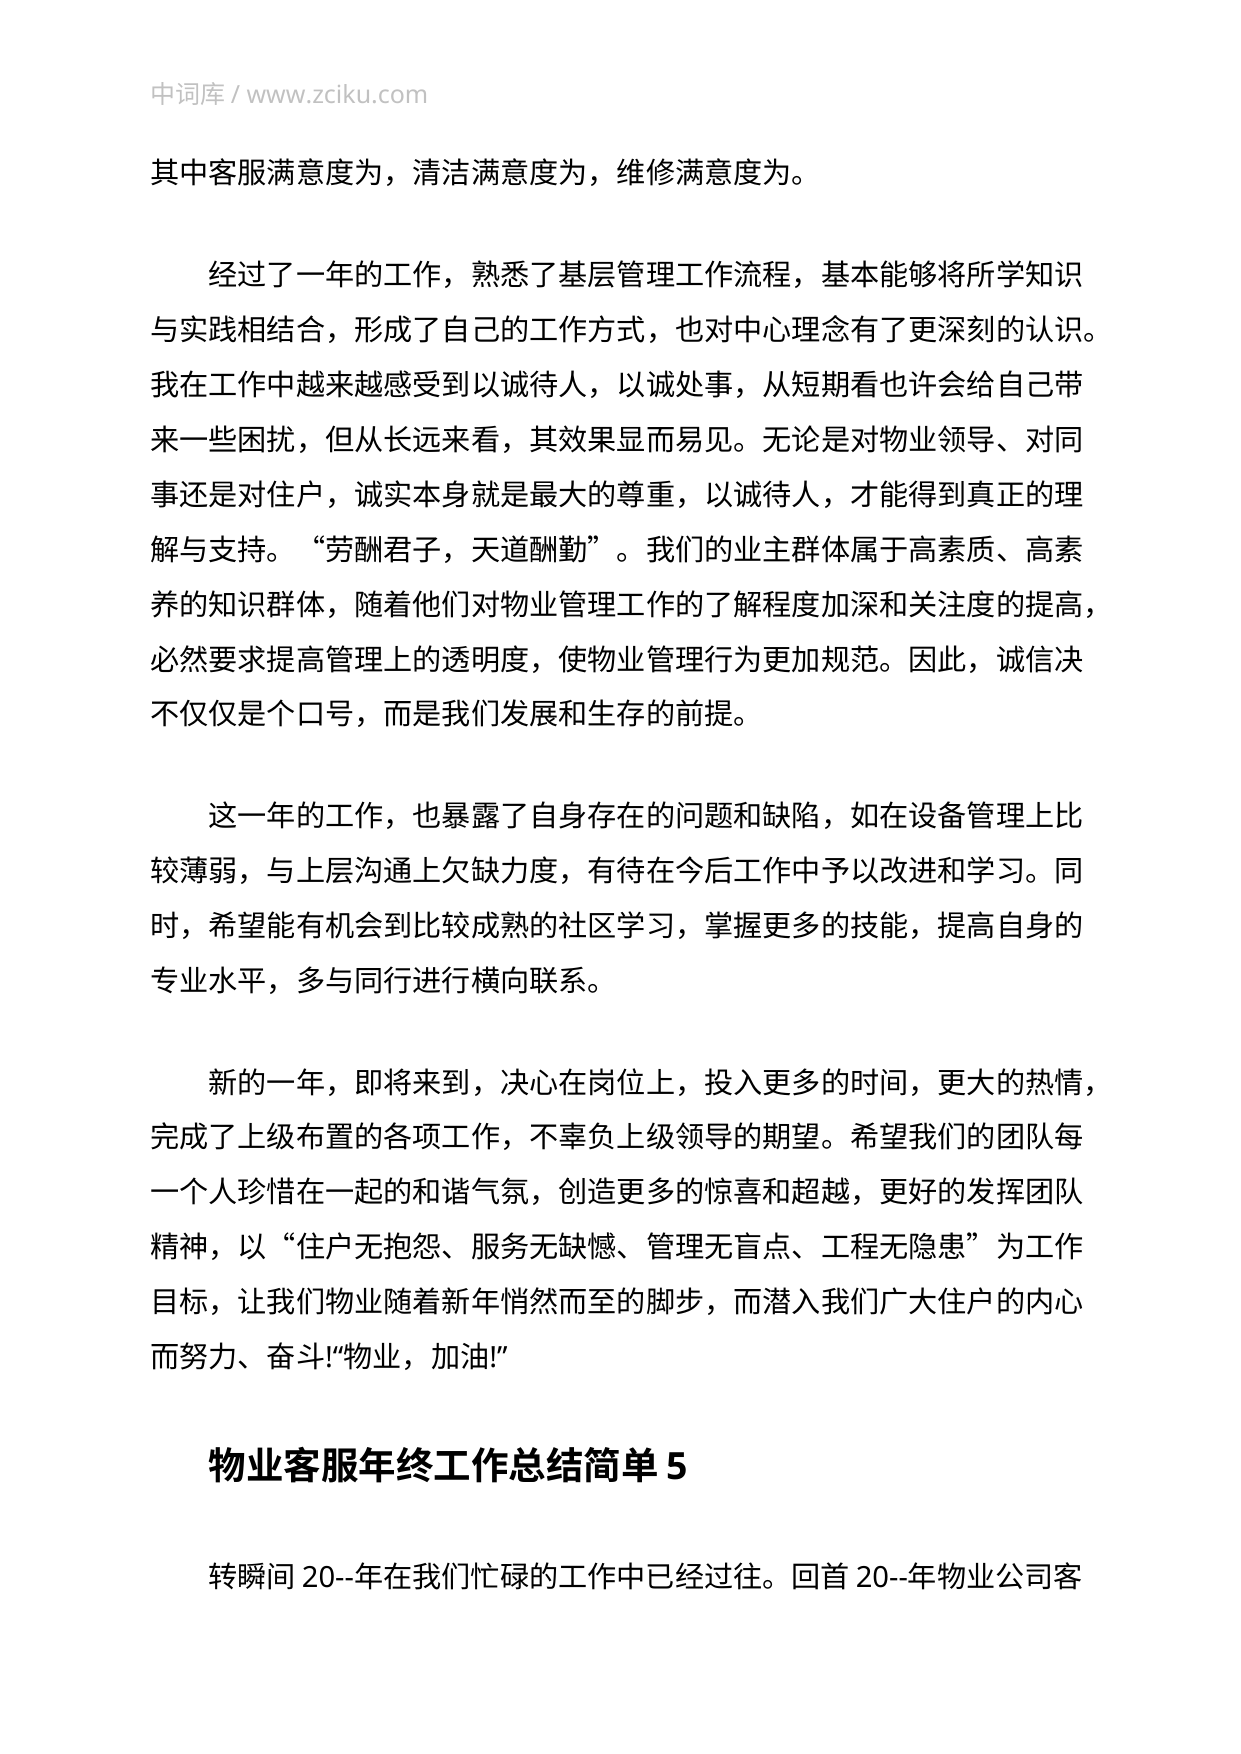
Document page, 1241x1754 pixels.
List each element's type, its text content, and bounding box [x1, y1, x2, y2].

text 新的一年，即将来到，决心在岗位上，投入更多的时间，更大的热情，完成了上级布置的各项工作，不辜负上级领导的期望。希望我们的团队每一个人珍惜在一起的和谐气氛，创造更多的惊喜和超越，更好的发挥团队精神，以“住户无抱怨、服务无缺憾、管理无盲点、工程无隐患”为工作目标，让我们物业随着新年悄然而至的脚步，而潜入我们广大住户的内心而努力、奋斗!“物业，加油!” [150, 1059, 1090, 1376]
text 物业客服年终工作总结简单5 [150, 1436, 1090, 1490]
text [150, 150, 1090, 192]
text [150, 1553, 1090, 1596]
text 这一年的工作，也暴露了自身存在的问题和缺陷，如在设备管理上比较薄弱，与上层沟通上欠缺力度，有待在今后工作中予以改进和学习。同时，希望能有机会到比较成熟的社区学习，掌握更多的技能，提高自身的专业水平，多与同行进行横向联系。 [150, 793, 1090, 1000]
text 经过了一年的工作，熟悉了基层管理工作流程，基本能够将所学知识与实践相结合，形成了自己的工作方式，也对中心理念有了更深刻的认识。我在工作中越来越感受到以诚待人，以诚处事，从短期看也许会给自己带来一些困扰，但从长远来看，其效果显而易见。无论是对物业领导、对同事还是对住户，诚实本身就是最大的尊重，以诚待人，才能得到真正的理解与支持。“劳酬君子，天道酬勤”。我们的业主群体属于高素质、高素养的知识群体，随着他们对物业管理工作的了解程度加深和关注度的提高，必然要求提高管理上的透明度，使物业管理行为更加规范。因此，诚信决不仅仅是个口号，而是我们发展和生存的前提。 [150, 252, 1090, 733]
